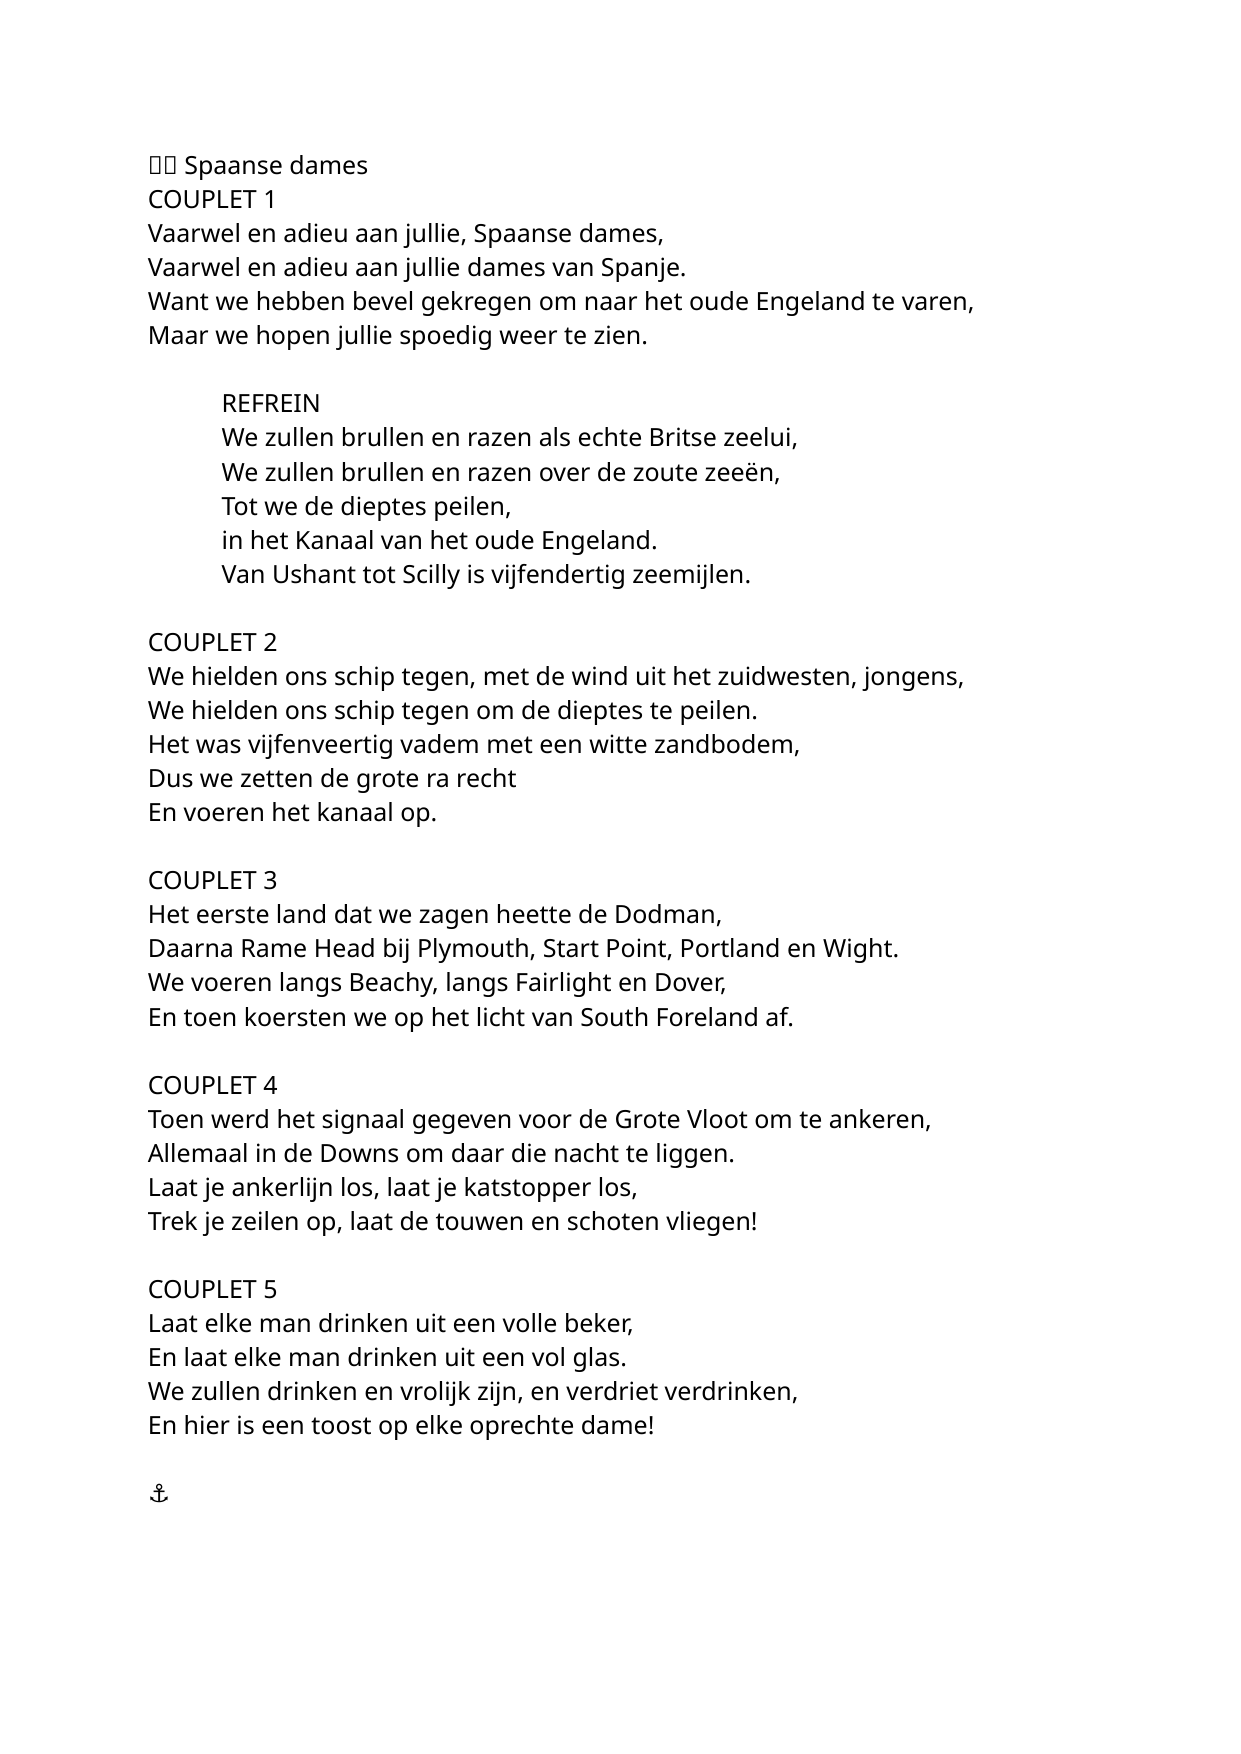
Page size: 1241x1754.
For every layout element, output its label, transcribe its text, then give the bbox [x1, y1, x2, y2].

text Vaarwel en adieu aan jullie dames van Spanje. [148, 250, 1093, 284]
text COUPLET 2 [148, 624, 1093, 658]
text We zullen drinken en vrolijk zijn, en verdriet verdrinken, [148, 1374, 1093, 1408]
text COUPLET 1 [148, 182, 1093, 216]
text En toen koersten we op het licht van South Foreland af. [148, 999, 1093, 1033]
text in het Kanaal van het oude Engeland. [148, 522, 1093, 556]
text Vaarwel en adieu aan jullie, Spaanse dames, [148, 216, 1093, 250]
text En voeren het kanaal op. [148, 795, 1093, 829]
text Maar we hopen jullie spoedig weer te zien. [148, 318, 1093, 352]
text ⚓ [148, 1476, 1093, 1510]
text COUPLET 5 [148, 1272, 1093, 1306]
text 🇳🇱 Spaanse dames [148, 148, 1093, 182]
text En laat elke man drinken uit een vol glas. [148, 1340, 1093, 1374]
text Laat elke man drinken uit een volle beker, [148, 1306, 1093, 1340]
text Van Ushant tot Scilly is vijfendertig zeemijlen. [148, 556, 1093, 590]
text Tot we de dieptes peilen, [148, 488, 1093, 522]
text COUPLET 3 [148, 863, 1093, 897]
text COUPLET 4 [148, 1067, 1093, 1101]
text We zullen brullen en razen over de zoute zeeën, [148, 454, 1093, 488]
text Daarna Rame Head bij Plymouth, Start Point, Portland en Wight. [148, 931, 1093, 965]
text We voeren langs Beachy, langs Fairlight en Dover, [148, 965, 1093, 999]
text En hier is een toost op elke oprechte dame! [148, 1408, 1093, 1442]
text We hielden ons schip tegen om de dieptes te peilen. [148, 693, 1093, 727]
text Want we hebben bevel gekregen om naar het oude Engeland te varen, [148, 284, 1093, 318]
text Trek je zeilen op, laat de touwen en schoten vliegen! [148, 1203, 1093, 1238]
text Allemaal in de Downs om daar die nacht te liggen. [148, 1135, 1093, 1169]
text Dus we zetten de grote ra recht [148, 761, 1093, 795]
text Laat je ankerlijn los, laat je katstopper los, [148, 1169, 1093, 1203]
text We hielden ons schip tegen, met de wind uit het zuidwesten, jongens, [148, 658, 1093, 693]
text REFREIN [148, 386, 1093, 420]
text We zullen brullen en razen als echte Britse zeelui, [148, 420, 1093, 454]
text Het was vijfenveertig vadem met een witte zandbodem, [148, 727, 1093, 761]
text Het eerste land dat we zagen heette de Dodman, [148, 897, 1093, 931]
text Toen werd het signaal gegeven voor de Grote Vloot om te ankeren, [148, 1101, 1093, 1135]
